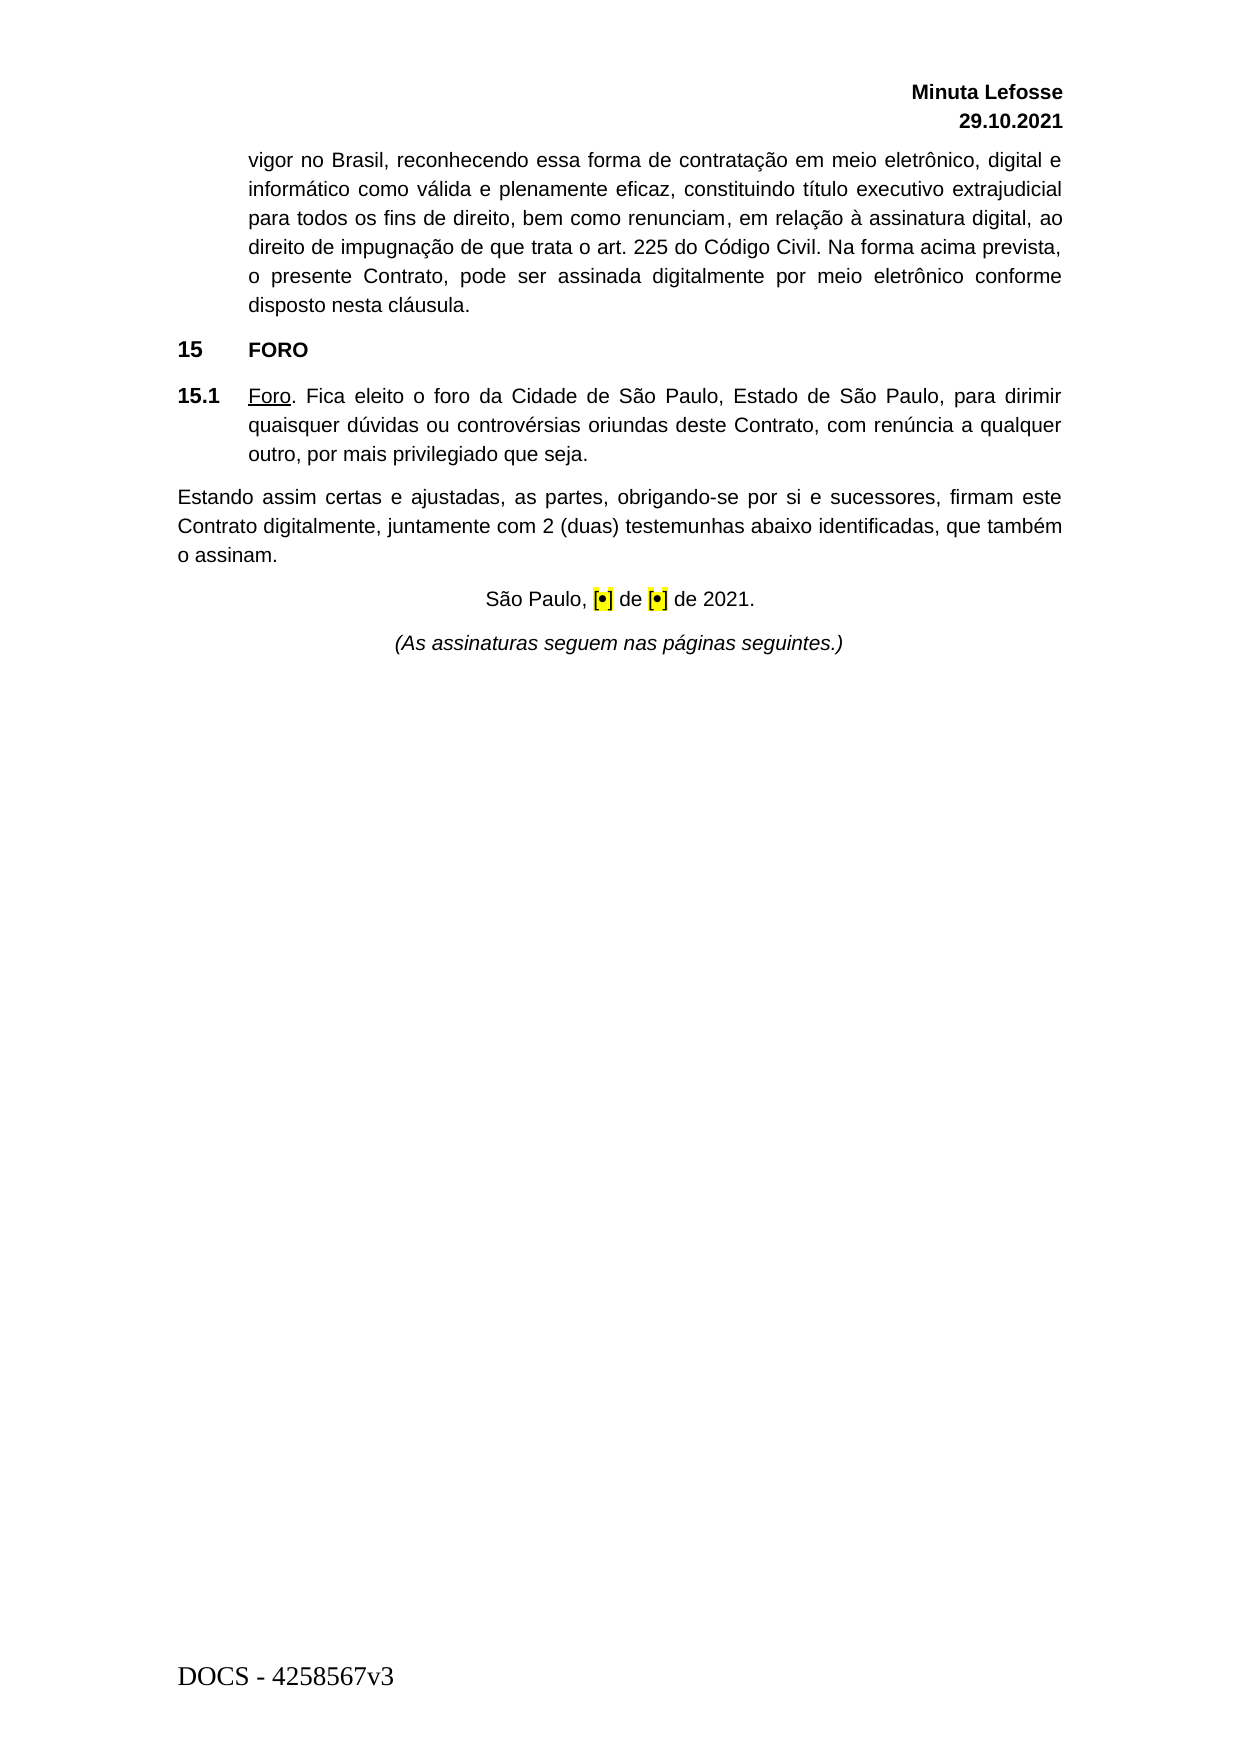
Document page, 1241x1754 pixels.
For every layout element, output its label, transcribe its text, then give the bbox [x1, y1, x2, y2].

text São Paulo, [] de [] de 2021. [177, 587, 593, 611]
text (As assinaturas seguem nas páginas seguintes.) [177, 630, 1063, 654]
text Foro [177, 336, 1063, 362]
text Estando assim certas e ajustadas, as partes, obrigando-se por si e sucessores, firmam este Contrato digitalmente, juntamente com 2 (duas) testemunhas abaixo identificadas, que também o assinam. [177, 485, 1063, 567]
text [177, 148, 1063, 316]
text São Paulo, [] de [] de 2021. [668, 587, 1063, 611]
text Foro. Fica eleito o foro da Cidade de São Paulo, Estado de São Paulo, para dirimir quaisquer dúvidas ou controvérsias oriundas deste Contrato, com renúncia a qualquer outro, por mais privilegiado que seja. [177, 382, 1063, 466]
